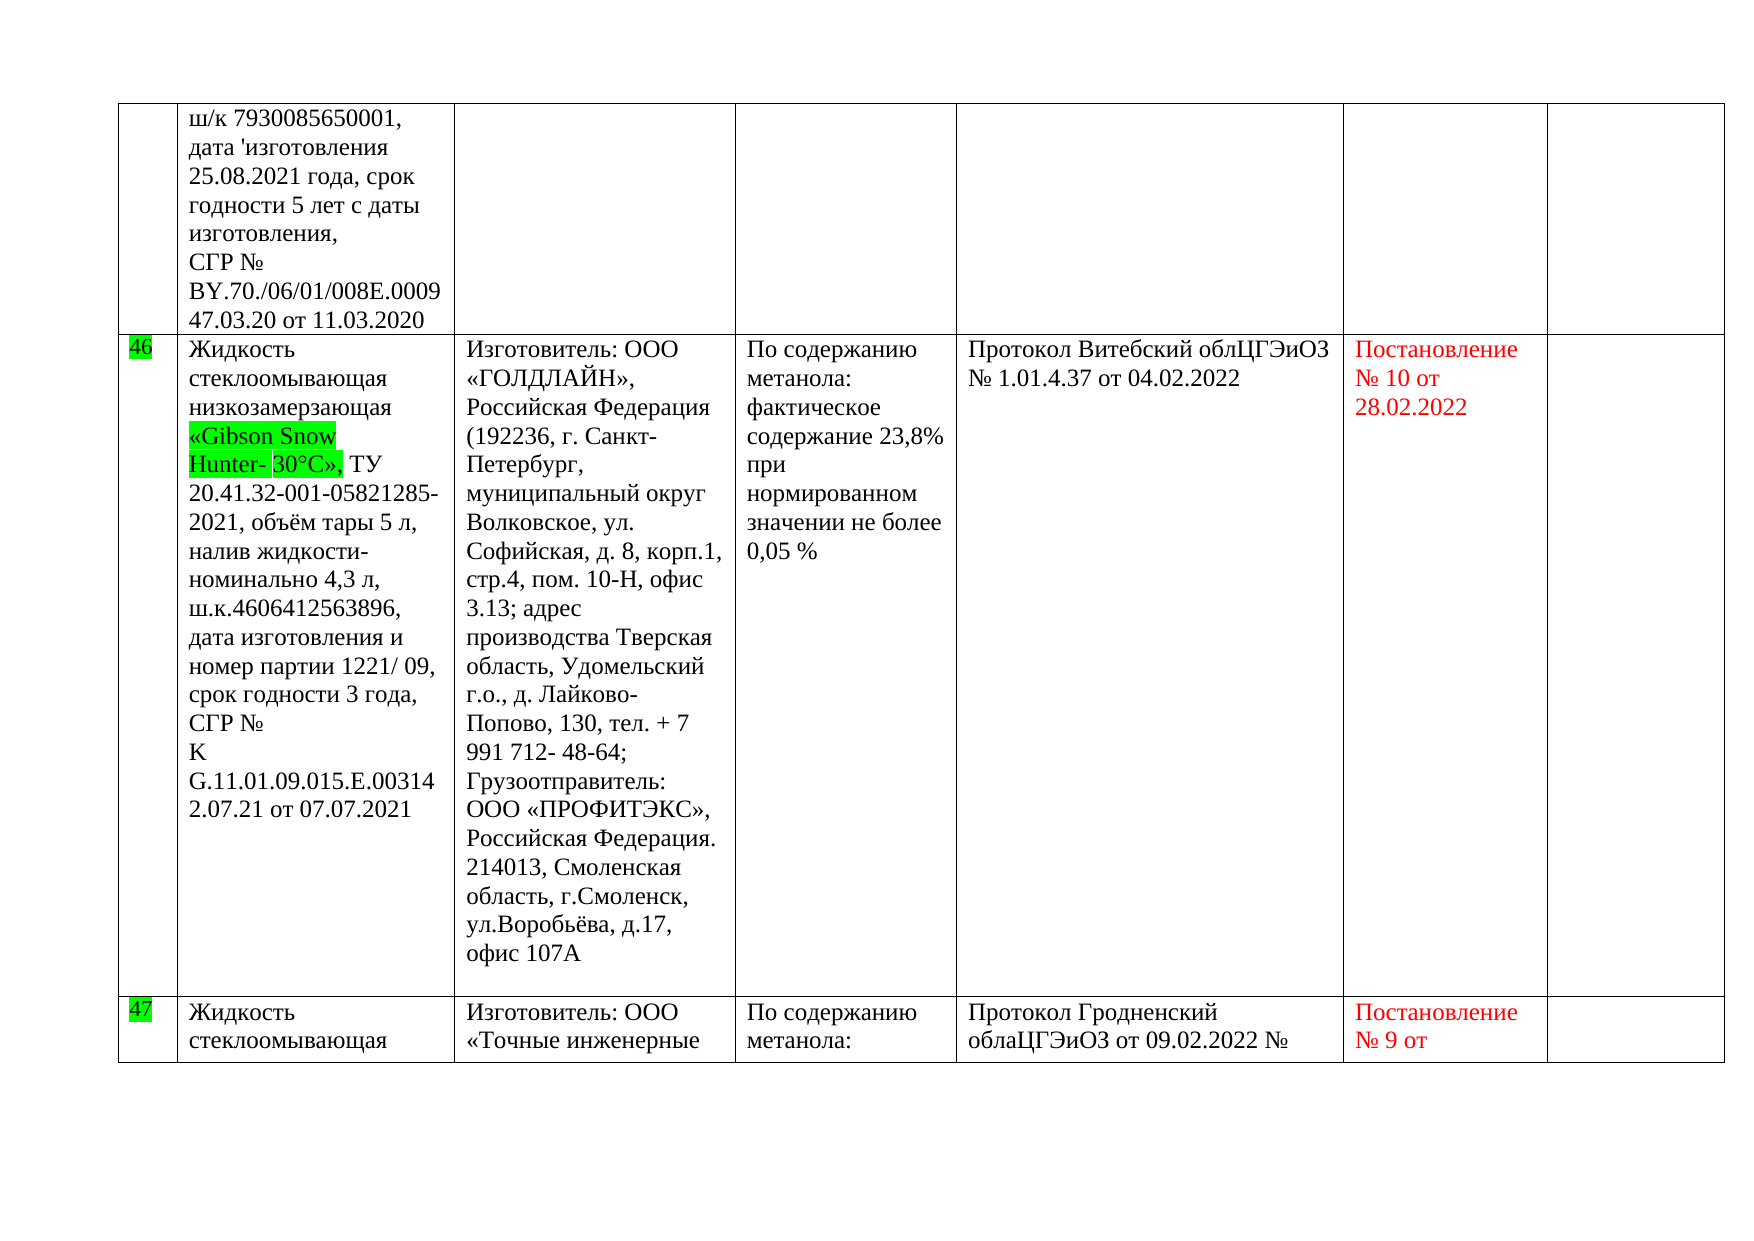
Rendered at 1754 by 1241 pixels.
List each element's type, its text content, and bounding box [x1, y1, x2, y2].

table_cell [178, 104, 454, 333]
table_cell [1344, 997, 1547, 1062]
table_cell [455, 997, 735, 1062]
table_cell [178, 997, 454, 1062]
table_cell 46 [119, 335, 177, 996]
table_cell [957, 997, 1343, 1062]
table_cell Постановление № 10 от 28.02.2022 [1344, 335, 1547, 996]
table_cell Изготовитель: ООО «ГОЛДЛАЙН», Российская Федерация (192236, г. Санкт-Петербург, муниципальный округ Волковское, ул. Софийская, д. 8, корп.1, стр.4, пом. 10-Н, офис 3.13; адрес производства Тверская область, Удомельский г.о., д. Лайково-Попово, 130, тел. + 7 991 712- 48-64; Грузоотправитель: ООО «ПРОФИТЭКС», Российская Федерация. 214013, Смоленская область, г.Смоленск, ул.Воробьёва, д.17, офис 107А [455, 335, 735, 996]
table_cell [1344, 104, 1547, 333]
table_cell [1548, 997, 1724, 1062]
table_cell Протокол Витебский облЦГЭиОЗ № 1.01.4.37 от 04.02.2022 [957, 335, 1343, 996]
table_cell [455, 104, 735, 333]
table_cell [1548, 335, 1724, 996]
table_cell 45 [119, 104, 177, 333]
table_cell [1548, 104, 1724, 333]
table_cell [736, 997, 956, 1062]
table_cell Жидкость стеклоомывающая низкозамерзающая «Gibson Snow Hunter- 30°С», ТУ 20.41.32-001-05821285-2021, объём тары 5 л, налив жидкости- номинально 4,3 л, ш.к.4606412563896, дата изготовления и номер партии 1221/ 09, срок годности 3 года, СГР № KG.11.01.09.015.E.003142.07.21 от 07.07.2021 [178, 335, 454, 996]
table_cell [957, 104, 1343, 333]
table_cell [736, 104, 956, 333]
table_cell 47 [119, 997, 177, 1062]
table_cell По содержанию метанола: фактическое содержание 23,8% при нормированном значении не более 0,05 % [736, 335, 956, 996]
